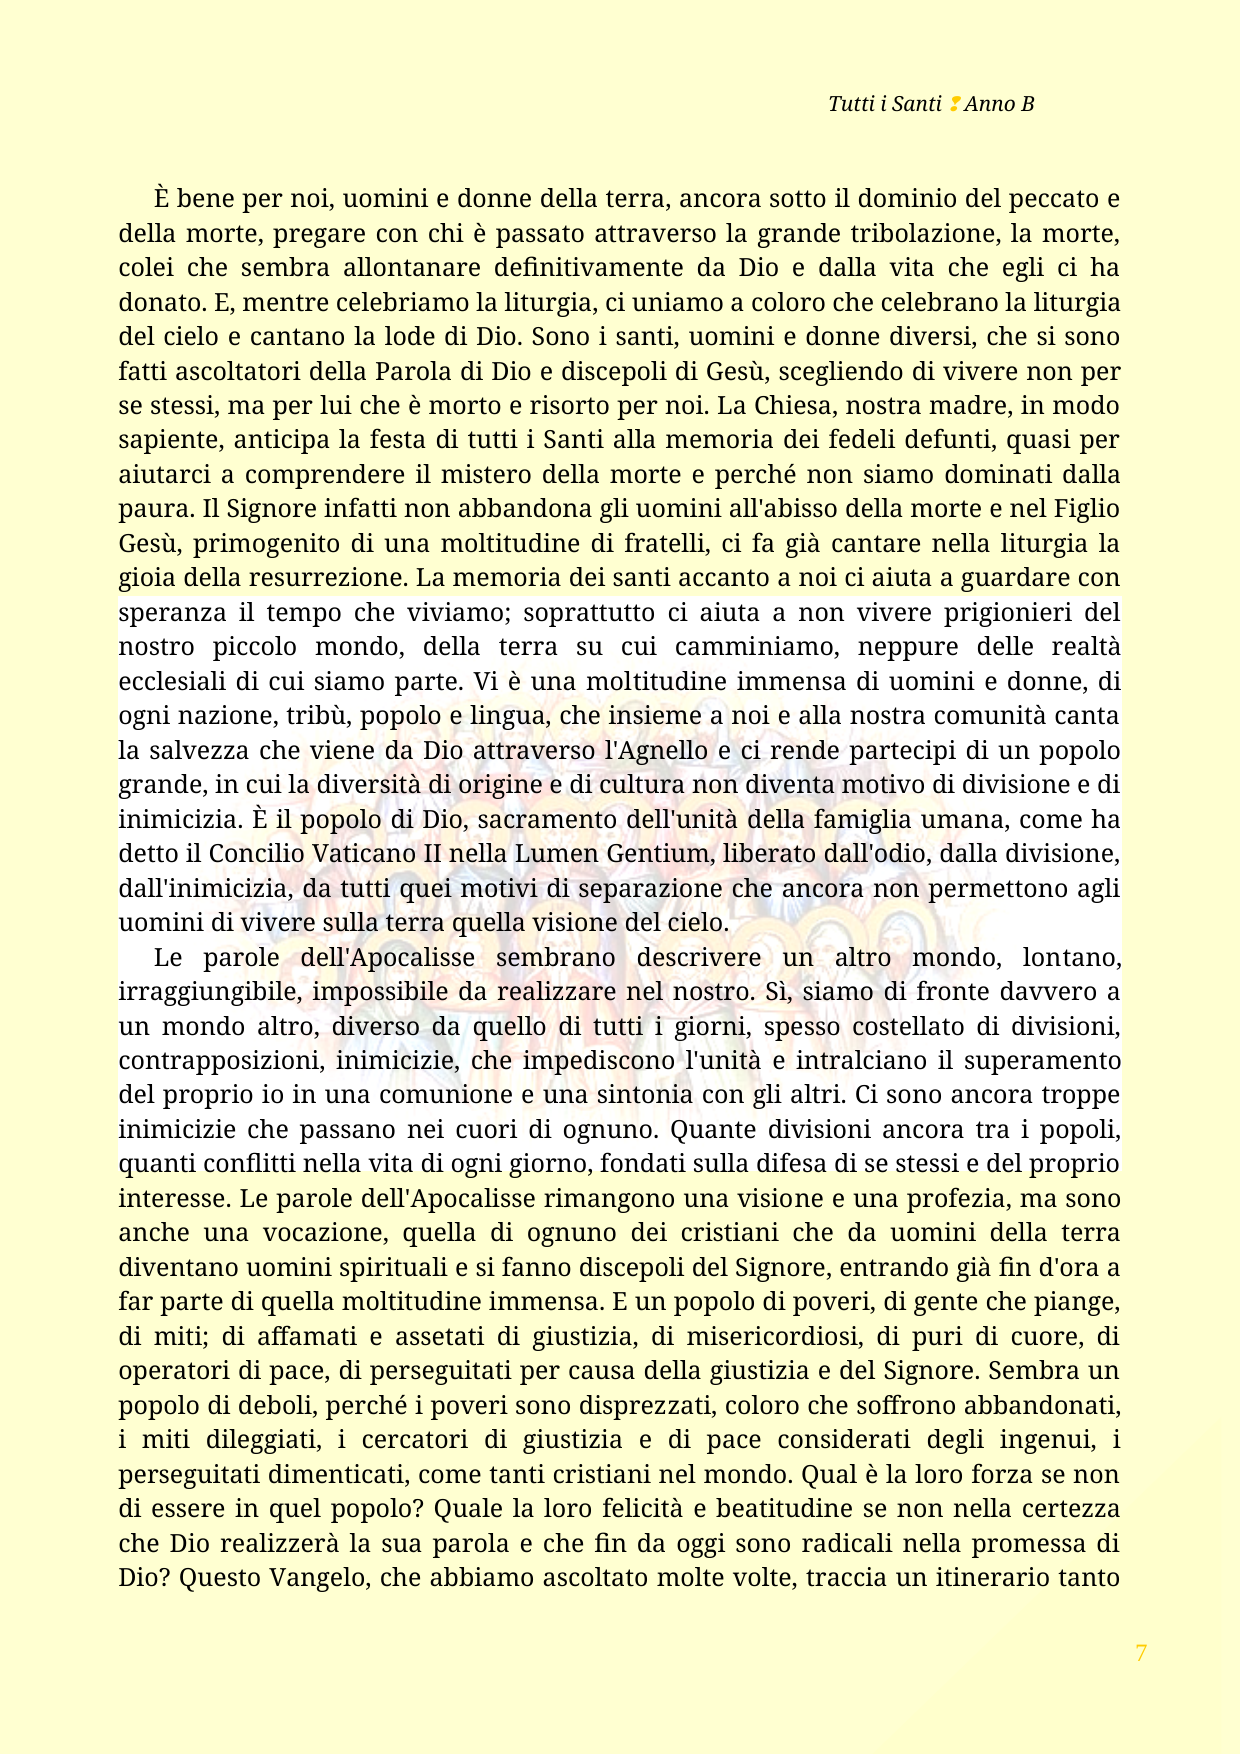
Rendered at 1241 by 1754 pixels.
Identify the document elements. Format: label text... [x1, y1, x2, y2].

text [118, 939, 1122, 1594]
text È bene per noi, uomini e donne della terra, ancora sotto il dominio del peccato e della morte, pregare con chi è passato attraverso la grande tribolazione, la morte, colei che sembra allontanare definitivamente da Dio e dalla vita che egli ci ha donato. E, mentre celebriamo la liturgia, ci uniamo a coloro che celebrano la liturgia del cielo e cantano la lode di Dio. Sono i santi, uomini e donne diversi, che si sono fatti ascoltatori della Parola di Dio e discepoli di Gesù, scegliendo di vivere non per se stessi, ma per lui che è morto e risorto per noi. La Chiesa, nostra madre, in modo sapiente, anticipa la festa di tutti i Santi alla memoria dei fedeli defunti, quasi per aiutarci a comprendere il mistero della morte e perché non siamo dominati dalla paura. Il Signore infatti non abbandona gli uomini all'abisso della morte e nel Figlio Gesù, primogenito di una moltitudine di fratelli, ci fa già cantare nella liturgia la gioia della resurrezione. La memoria dei santi accanto a noi ci aiuta a guardare con speranza il tempo che viviamo; soprattutto ci aiuta a non vivere prigionieri del nostro piccolo mondo, della terra su cui camminiamo, neppure delle realtà ecclesiali di cui siamo parte. Vi è una moltitudine immensa di uomini e donne, di ogni nazione, tribù, popolo e lingua, che insieme a noi e alla nostra comunità canta la salvezza che viene da Dio attraverso l'Agnello e ci rende partecipi di un popolo grande, in cui la diversità di origine e di cultura non diventa motivo di divisione e di inimicizia. È il popolo di Dio, sacramento dell'unità della famiglia umana, come ha detto il Concilio Vaticano II nella Lumen Gentium, liberato dall'odio, dalla divisione, dall'inimicizia, da tutti quei motivi di separazione che ancora non permettono agli uomini di vivere sulla terra quella visione del cielo. [118, 180, 1122, 939]
